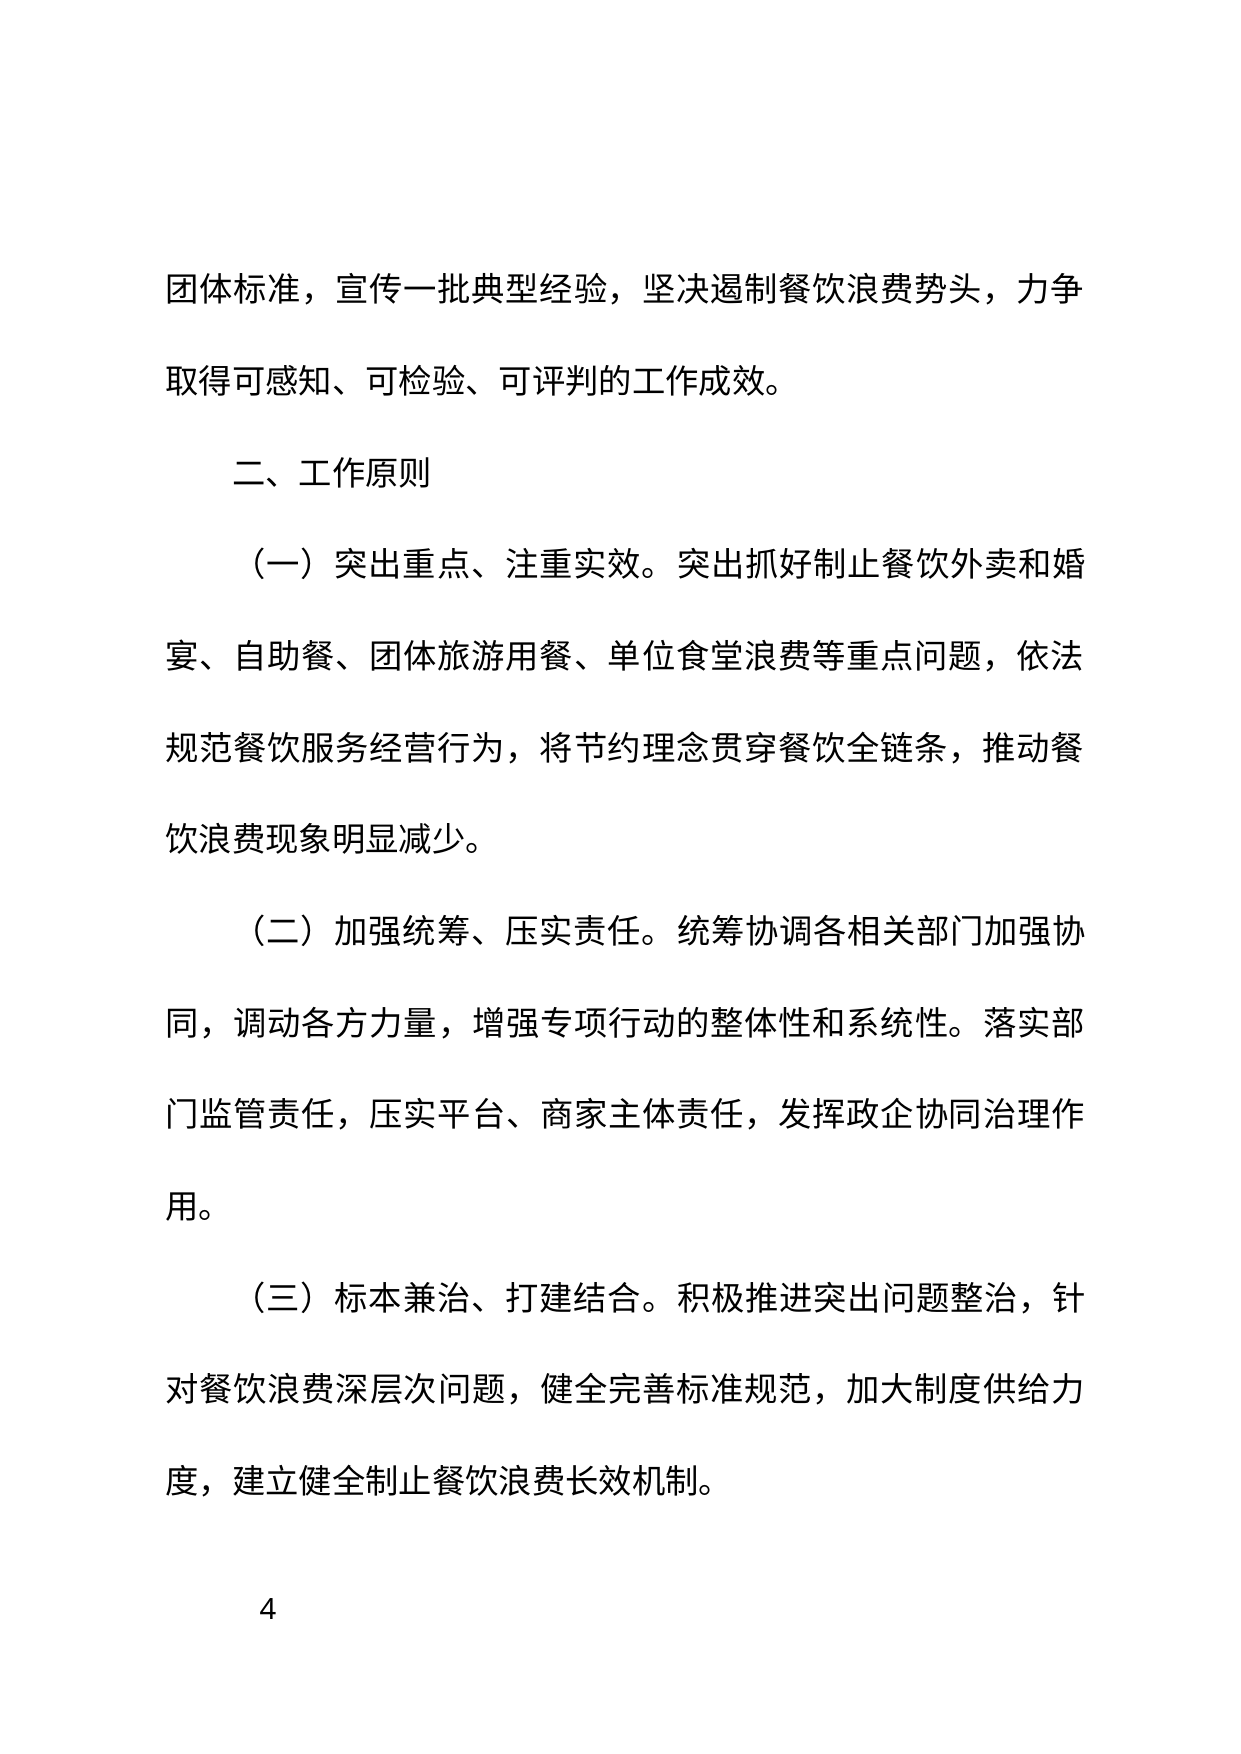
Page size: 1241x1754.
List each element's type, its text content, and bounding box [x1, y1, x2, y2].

text 二、工作原则 [165, 424, 1087, 516]
text （二）加强统筹、压实责任。统筹协调各相关部门加强协同，调动各方力量，增强专项行动的整体性和系统性。落实部门监管责任，压实平台、商家主体责任，发挥政企协同治理作用。 [165, 883, 1087, 1249]
text （一）突出重点、注重实效。突出抓好制止餐饮外卖和婚宴、自助餐、团体旅游用餐、单位食堂浪费等重点问题，依法规范餐饮服务经营行为，将节约理念贯穿餐饮全链条，推动餐饮浪费现象明显减少。 [165, 516, 1087, 883]
text （三）标本兼治、打建结合。积极推进突出问题整治，针对餐饮浪费深层次问题，健全完善标准规范，加大制度供给力度，建立健全制止餐饮浪费长效机制。 [165, 1249, 1087, 1524]
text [165, 241, 1087, 424]
